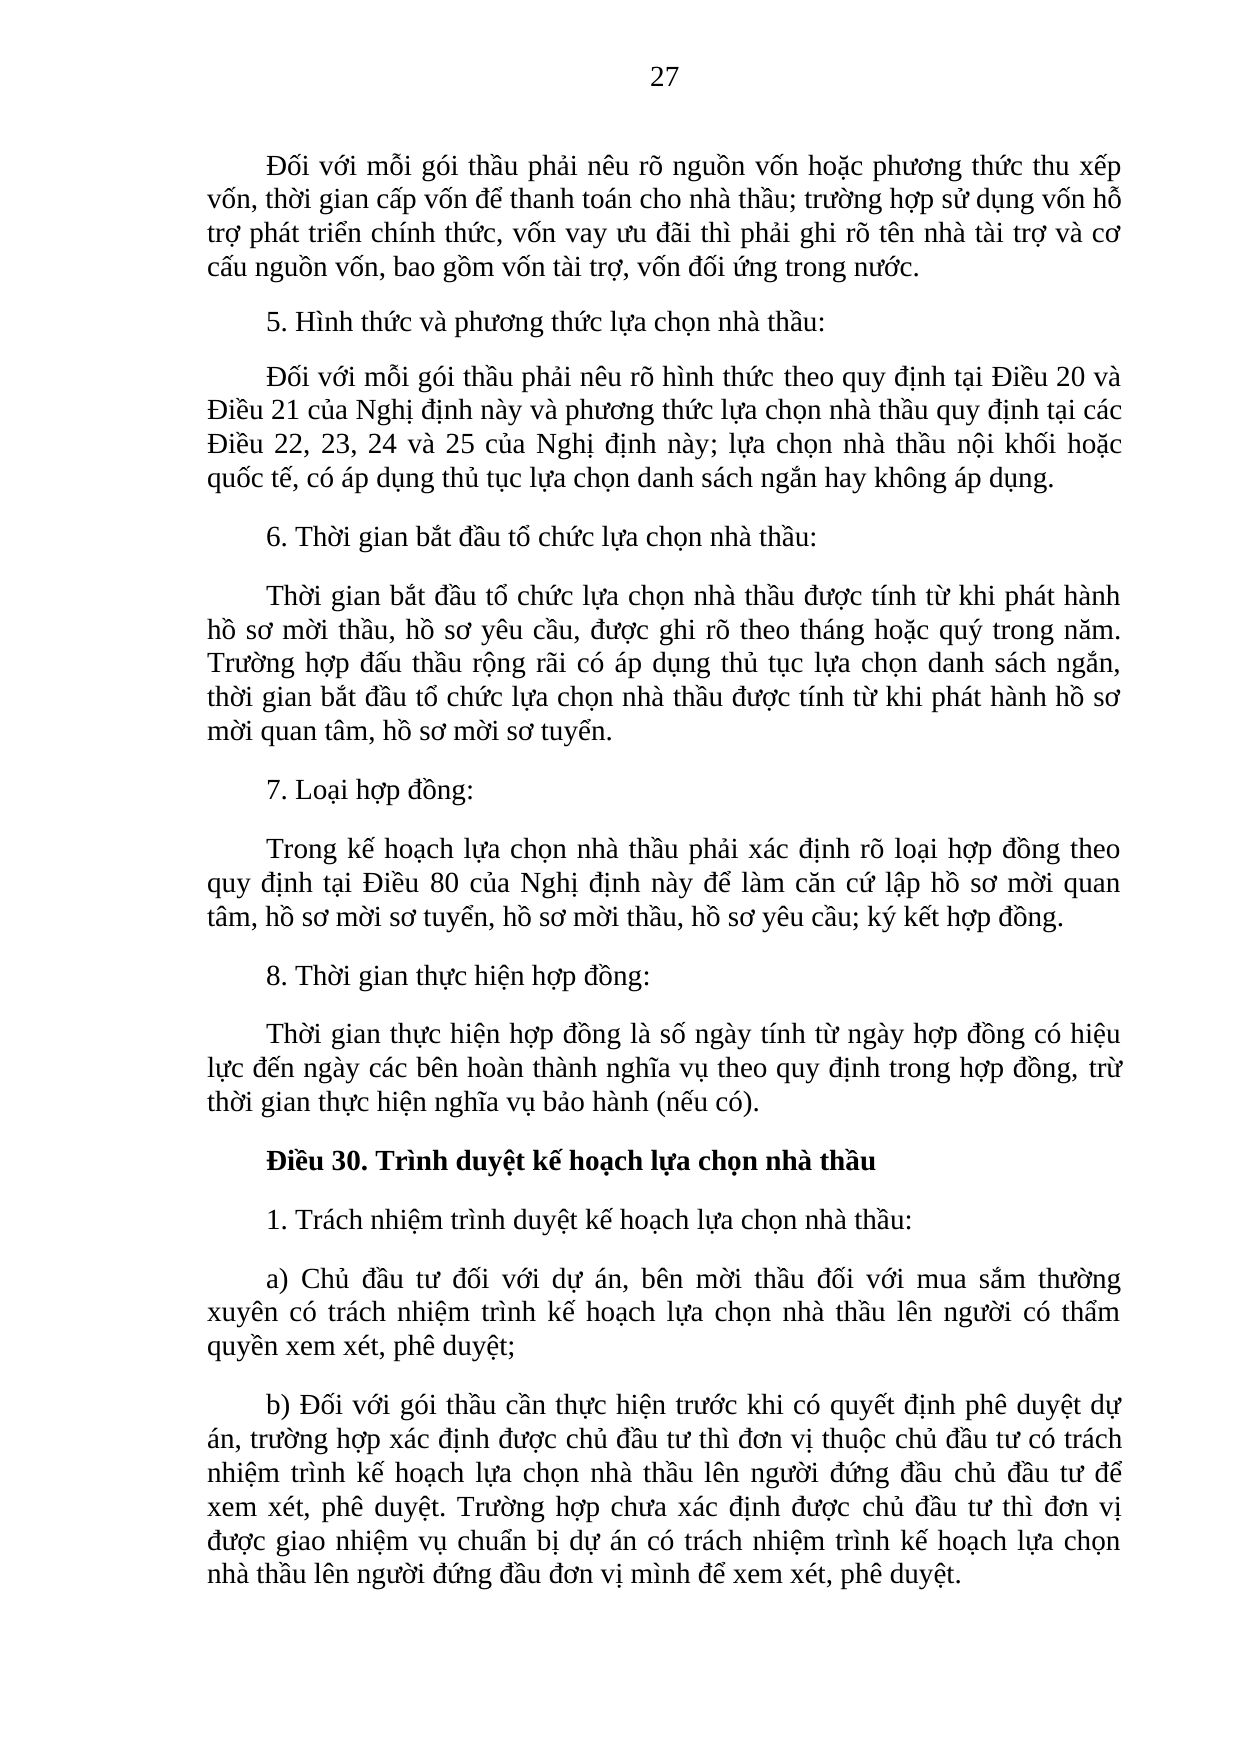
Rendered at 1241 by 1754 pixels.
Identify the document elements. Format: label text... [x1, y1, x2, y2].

text 1. Trách nhiệm trình duyệt kế hoạch lựa chọn nhà thầu: [207, 1202, 1122, 1235]
subtitle Điều 30. Trình duyệt kế hoạch lựa chọn nhà thầu [207, 1143, 1122, 1177]
text Đối với mỗi gói thầu phải nêu rõ hình thức theo quy định tại Điều 20 và Điều 21 của Nghị định này và phương thức lựa chọn nhà thầu quy định tại các Điều 22, 23, 24 và 25 của Nghị định này; lựa chọn nhà thầu nội khối hoặc quốc tế, có áp dụng thủ tục lựa chọn danh sách ngắn hay không áp dụng. [207, 359, 1122, 494]
text b) Đối với gói thầu cần thực hiện trước khi có quyết định phê duyệt dự án, trường hợp xác định được chủ đầu tư thì đơn vị thuộc chủ đầu tư có trách nhiệm trình kế hoạch lựa chọn nhà thầu lên người đứng đầu chủ đầu tư để xem xét, phê duyệt. Trường hợp chưa xác định được chủ đầu tư thì đơn vị được giao nhiệm vụ chuẩn bị dự án có trách nhiệm trình kế hoạch lựa chọn nhà thầu lên người đứng đầu đơn vị mình để xem xét, phê duyệt. [207, 1387, 1122, 1590]
text 6. Thời gian bắt đầu tổ chức lựa chọn nhà thầu: [207, 519, 1122, 553]
text a) Chủ đầu tư đối với dự án, bên mời thầu đối với mua sắm thường xuyên có trách nhiệm trình kế hoạch lựa chọn nhà thầu lên người có thẩm quyền xem xét, phê duyệt; [207, 1261, 1122, 1362]
text 5. Hình thức và phương thức lựa chọn nhà thầu: [207, 304, 1122, 337]
text Thời gian thực hiện hợp đồng là số ngày tính từ ngày hợp đồng có hiệu lực đến ngày các bên hoàn thành nghĩa vụ theo quy định trong hợp đồng, trừ thời gian thực hiện nghĩa vụ bảo hành (nếu có). [207, 1016, 1122, 1118]
text Trong kế hoạch lựa chọn nhà thầu phải xác định rõ loại hợp đồng theo quy định tại Điều 80 của Nghị định này để làm căn cứ lập hồ sơ mời quan tâm, hồ sơ mời sơ tuyển, hồ sơ mời thầu, hồ sơ yêu cầu; ký kết hợp đồng. [207, 831, 1122, 932]
text Thời gian bắt đầu tổ chức lựa chọn nhà thầu được tính từ khi phát hành hồ sơ mời thầu, hồ sơ yêu cầu, được ghi rõ theo tháng hoặc quý trong năm. Trường hợp đấu thầu rộng rãi có áp dụng thủ tục lựa chọn danh sách ngắn, thời gian bắt đầu tổ chức lựa chọn nhà thầu được tính từ khi phát hành hồ sơ mời quan tâm, hồ sơ mời sơ tuyển. [207, 578, 1122, 747]
text 8. Thời gian thực hiện hợp đồng: [207, 958, 1122, 991]
text 7. Loại hợp đồng: [207, 772, 1122, 806]
text Đối với mỗi gói thầu phải nêu rõ nguồn vốn hoặc phương thức thu xếp vốn, thời gian cấp vốn để thanh toán cho nhà thầu; trường hợp sử dụng vốn hỗ trợ phát triển chính thức, vốn vay ưu đãi thì phải ghi rõ tên nhà tài trợ và cơ cấu nguồn vốn, bao gồm vốn tài trợ, vốn đối ứng trong nước. [207, 148, 1122, 283]
